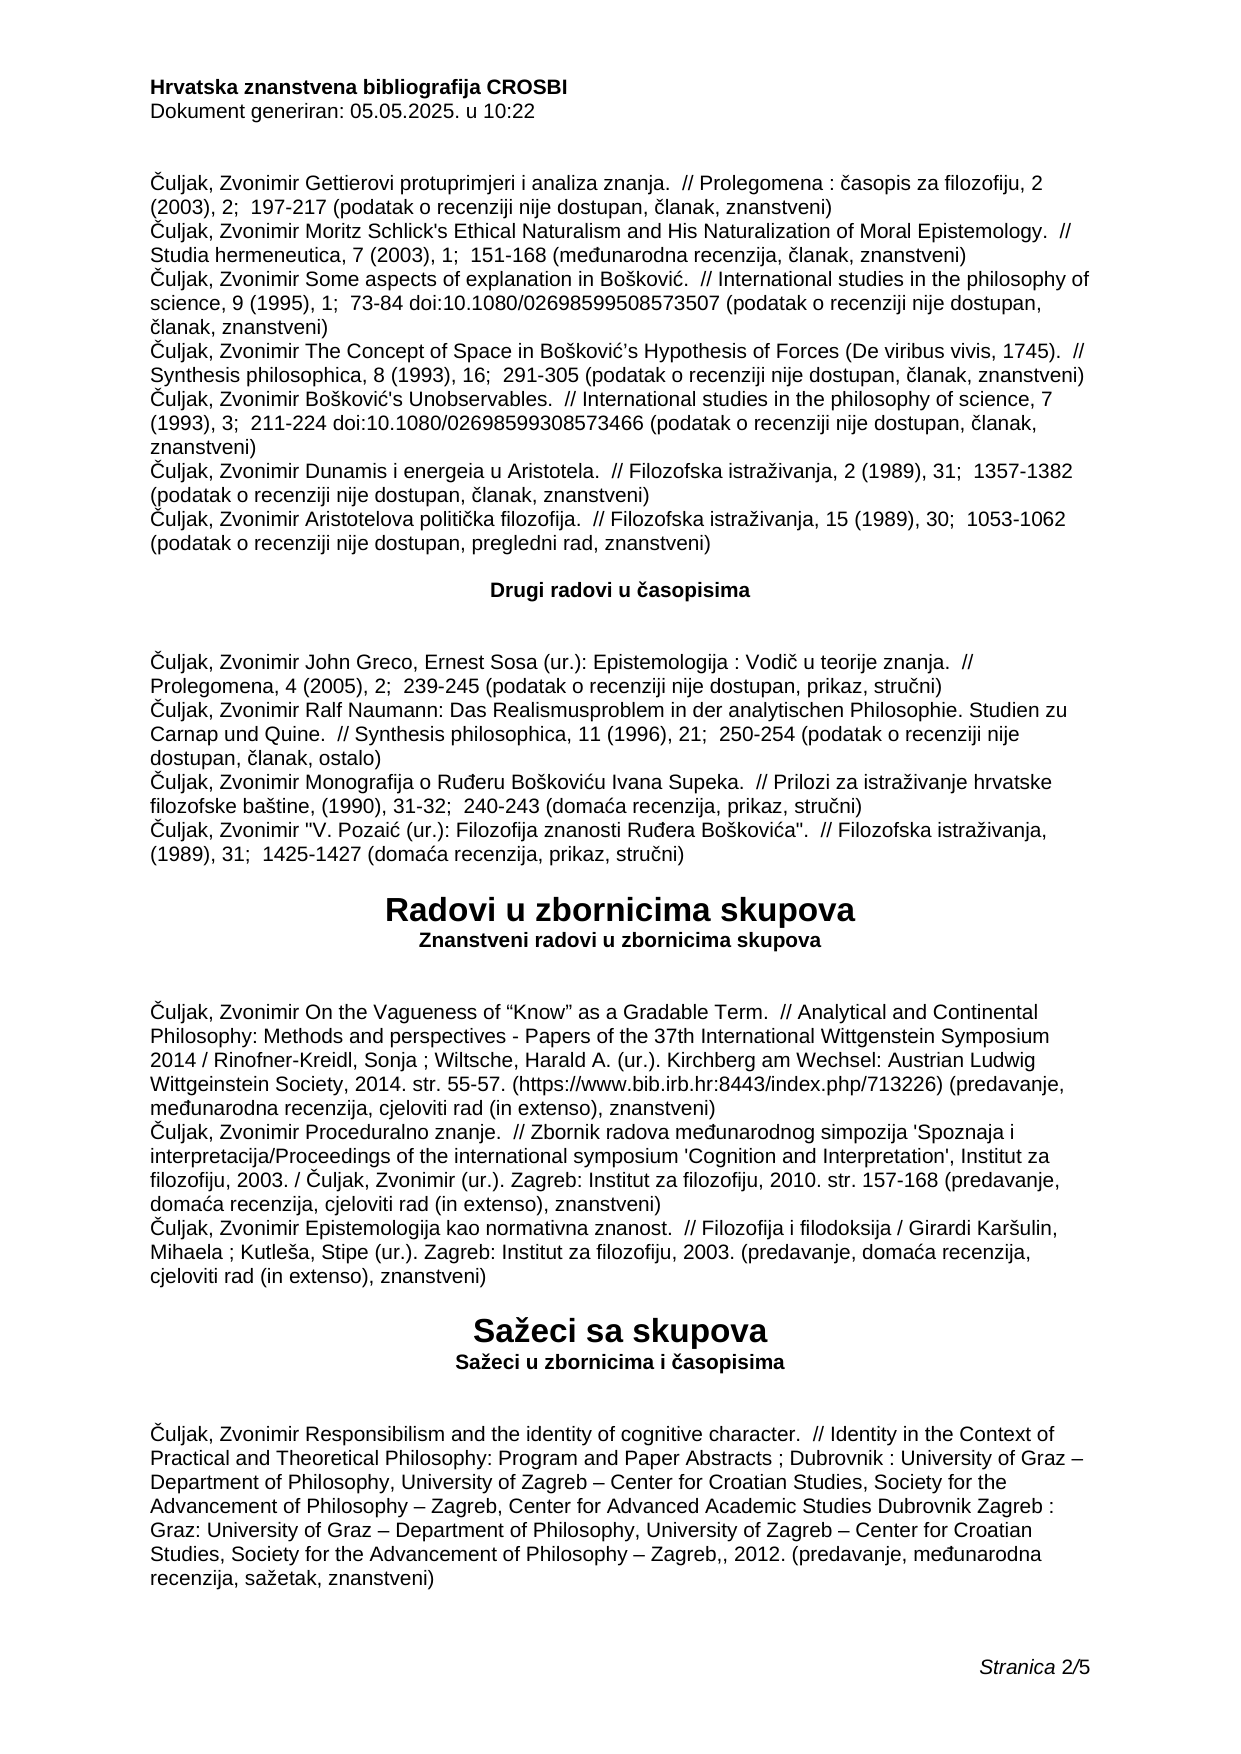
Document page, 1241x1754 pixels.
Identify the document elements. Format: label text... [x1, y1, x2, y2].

text Čuljak, Zvonimir [150, 458, 1090, 506]
subtitle Sažeci sa skupova [150, 1312, 1090, 1350]
text Čuljak, Zvonimir [150, 698, 1090, 770]
text Čuljak, Zvonimir [150, 818, 1090, 866]
text Čuljak, Zvonimir [150, 1422, 1090, 1589]
subtitle Drugi radovi u časopisima [150, 578, 1090, 602]
text Čuljak, Zvonimir [150, 770, 1090, 818]
text Čuljak, Zvonimir [150, 506, 1090, 554]
text Čuljak, Zvonimir [150, 1120, 1090, 1216]
text Čuljak, Zvonimir [150, 387, 1090, 458]
subtitle Radovi u zbornicima skupova [150, 890, 1090, 928]
subtitle Sažeci u zbornicima i časopisima [150, 1350, 1090, 1374]
text Čuljak, Zvonimir [150, 267, 1090, 339]
subtitle Znanstveni radovi u zbornicima skupova [150, 928, 1090, 952]
text Čuljak, Zvonimir [150, 339, 1090, 387]
text Čuljak, Zvonimir [150, 650, 1090, 698]
text Čuljak, Zvonimir [150, 171, 1090, 219]
text Čuljak, Zvonimir [150, 1000, 1090, 1120]
text Čuljak, Zvonimir [150, 1216, 1090, 1288]
text Čuljak, Zvonimir [150, 219, 1090, 267]
